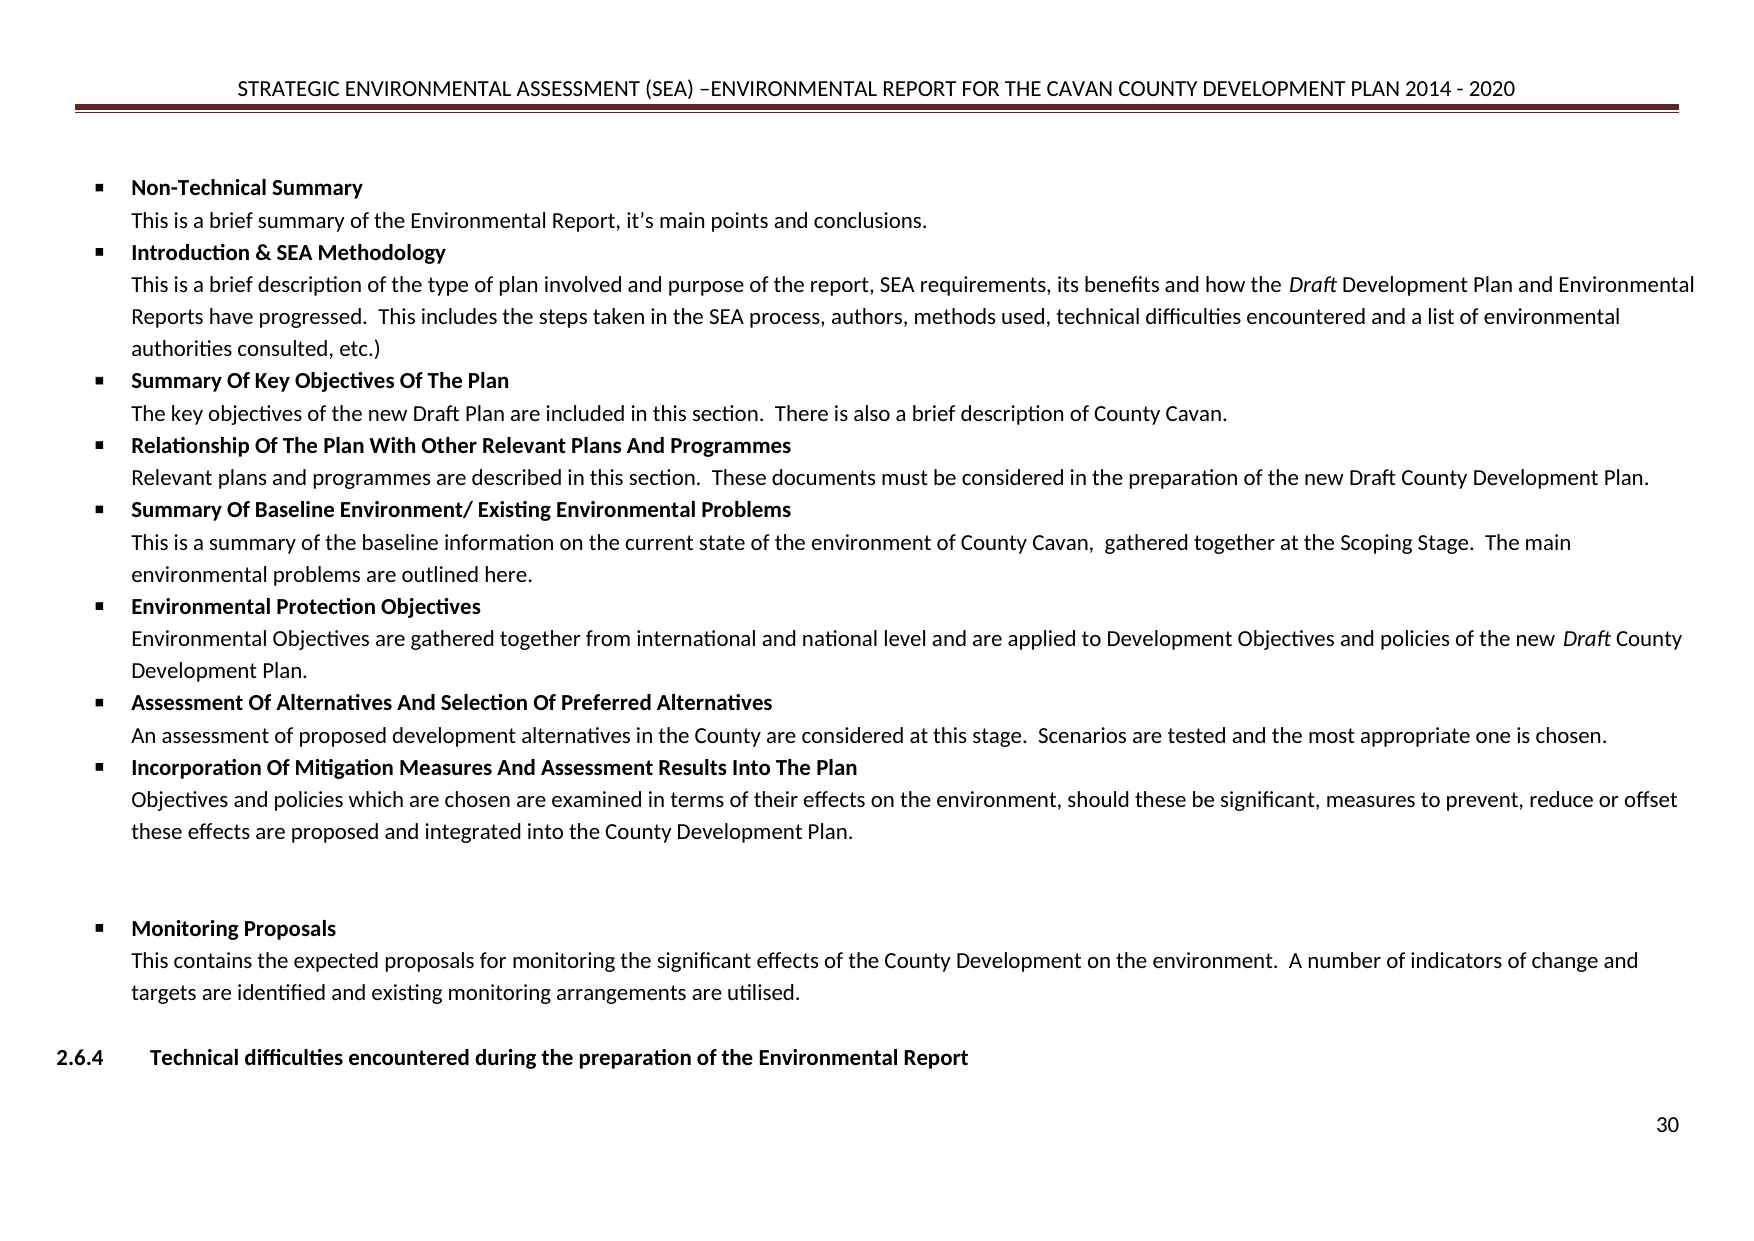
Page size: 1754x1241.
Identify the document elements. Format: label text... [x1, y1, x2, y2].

list Summary Of Key Objectives Of The Plan [94, 367, 1698, 395]
text Relevant plans and programmes are described in this section. These documents must be considered in the preparation of the new Draft County Development Plan. [131, 463, 1698, 491]
list Environmental Protection Objectives [94, 592, 1698, 620]
text This is a summary of the baseline information on the current state of the environment of County Cavan, gathered together at the Scoping Stage. The main environmental problems are outlined here. [131, 528, 1698, 588]
list Incorporation Of Mitigation Measures And Assessment Results Into The Plan [94, 753, 1698, 781]
text This contains the expected proposals for monitoring the significant effects of the County Development on the environment. A number of indicators of change and targets are identified and existing monitoring arrangements are utilised. [131, 946, 1698, 1006]
text The key objectives of the new Draft Plan are included in this section. There is also a brief description of County Cavan. [131, 399, 1698, 427]
text This is a brief summary of the Environmental Report, it’s main points and conclusions. [131, 206, 1698, 234]
list Monitoring Proposals [94, 914, 1698, 942]
text Environmental Objectives are gathered together from international and national level and are applied to Development Objectives and policies of the new Draft County Development Plan. [131, 624, 1698, 684]
text Objectives and policies which are chosen are examined in terms of their effects on the environment, should these be significant, measures to prevent, reduce or offset these effects are proposed and integrated into the County Development Plan. [131, 785, 1698, 845]
list Non-Technical Summary [94, 173, 1698, 202]
list Summary Of Baseline Environment/ Existing Environmental Problems [94, 495, 1698, 523]
list Assessment Of Alternatives And Selection Of Preferred Alternatives [94, 688, 1698, 717]
text An assessment of proposed development alternatives in the County are considered at this stage. Scenarios are tested and the most appropriate one is chosen. [131, 721, 1698, 749]
text This is a brief description of the type of plan involved and purpose of the report, SEA requirements, its benefits and how the Draft Development Plan and Environmental Reports have progressed. This includes the steps taken in the SEA process, authors, methods used, technical difficulties encountered and a list of environmental authorities consulted, etc.) [131, 270, 1698, 362]
list Relationship Of The Plan With Other Relevant Plans And Programmes [94, 431, 1698, 459]
text 2.6.4 Technical difficulties encountered during the preparation of the Environmental Report [56, 1043, 1679, 1071]
list Introduction & SEA Methodology [94, 238, 1698, 266]
